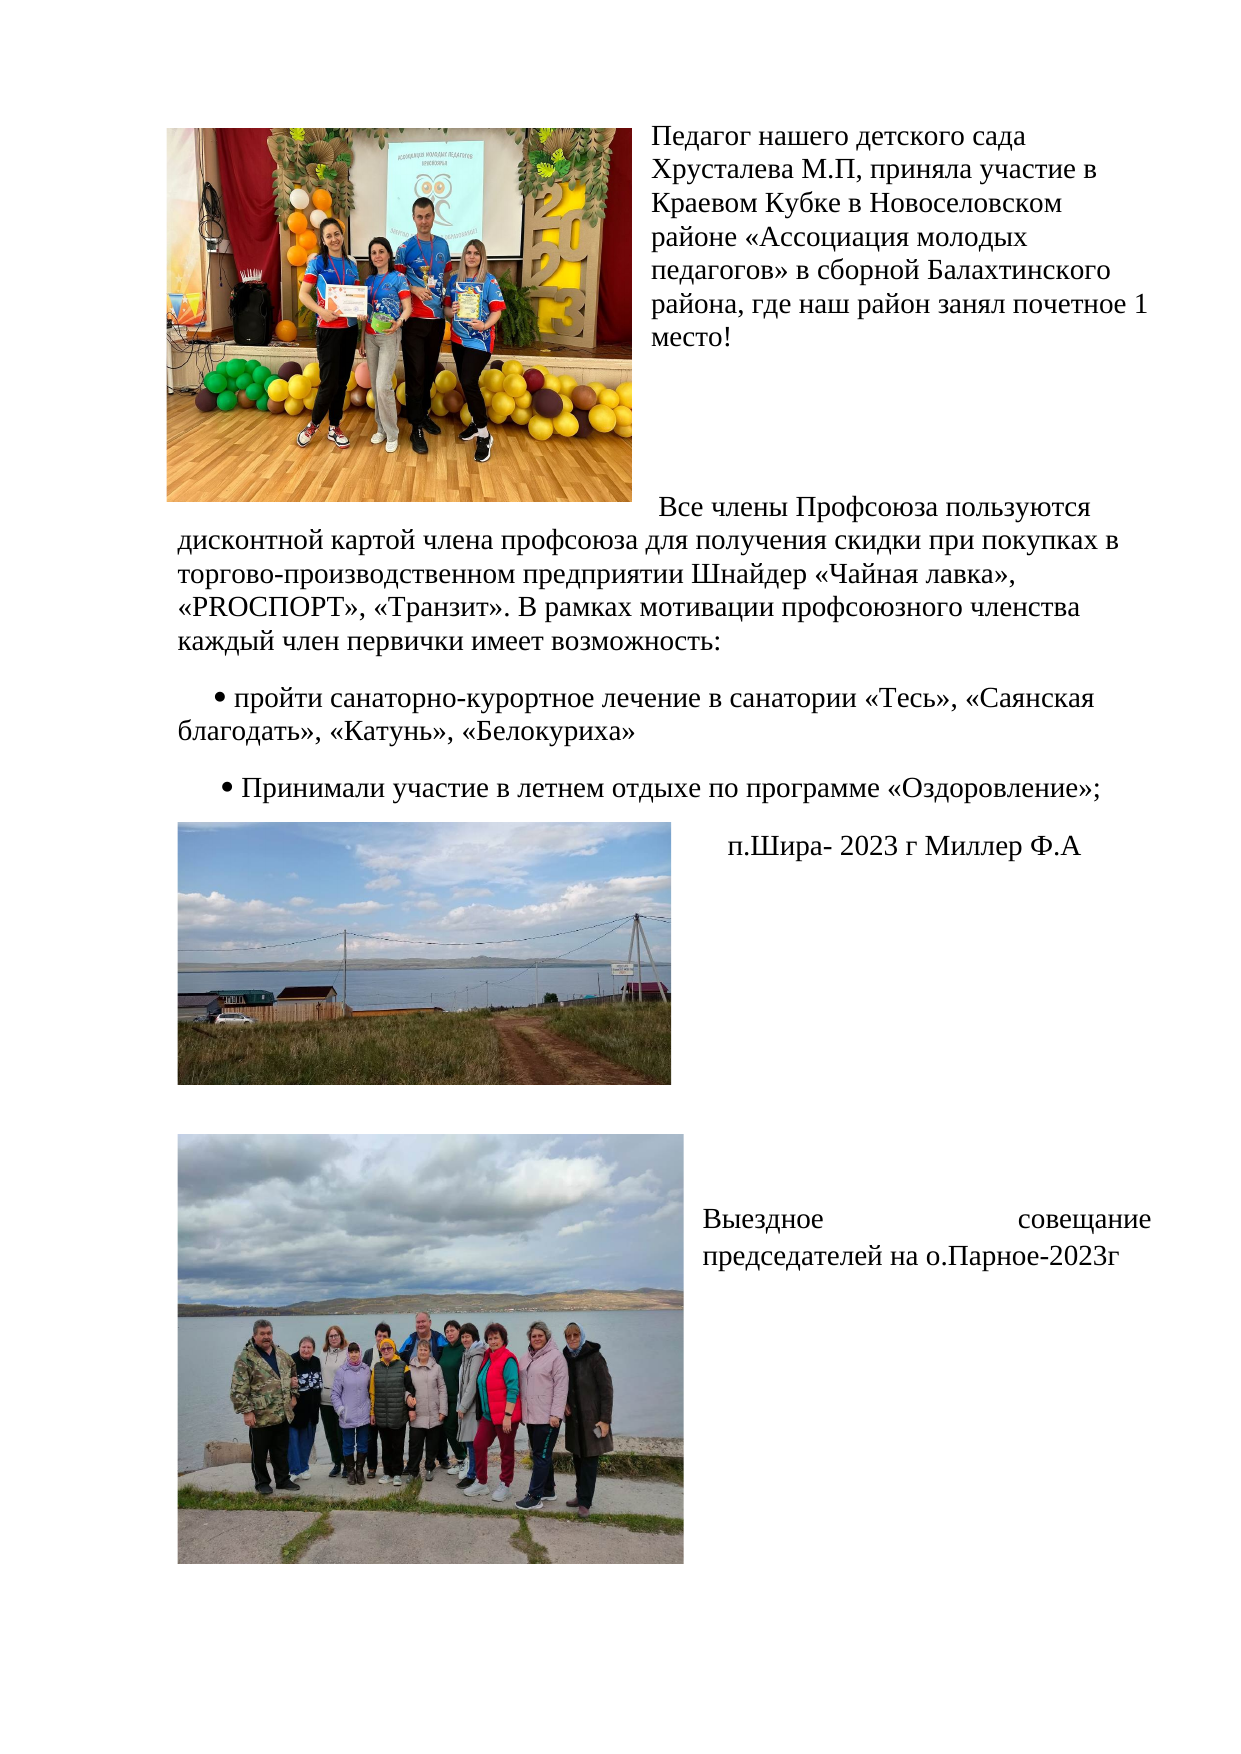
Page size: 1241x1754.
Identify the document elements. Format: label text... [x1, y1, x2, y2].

picture [177, 1134, 684, 1563]
text пройти санаторно-курортное лечение в санатории «Тесь», «Саянская благодать», «Катунь», «Белокуриха» [177, 680, 1152, 747]
text Принимали участие в летнем отдыхе по программе «Оздоровление»; [177, 771, 1152, 804]
text п.Шира- 2023 г Миллер Ф.А [671, 828, 1152, 861]
picture [166, 128, 632, 501]
text Все члены Профсоюза пользуются дисконтной картой члена профсоюза для получения скидки при покупках в торгово-производственном предприятии Шнайдер «Чайная лавка», «PRОСПОРТ», «Транзит». В рамках мотивации профсоюзного членства каждый член первички имеет возможность: [177, 489, 1152, 656]
picture [177, 822, 671, 1085]
text Педагог нашего детского сада Хрусталева М.П, приняла участие в Краевом Кубке в Новоселовском районе «Ассоциация молодых педагогов» в сборной Балахтинского района, где наш район занял почетное 1 место! [177, 118, 1152, 353]
text Выездное совещание председателей на о.Парное-2023г [684, 1201, 1152, 1271]
